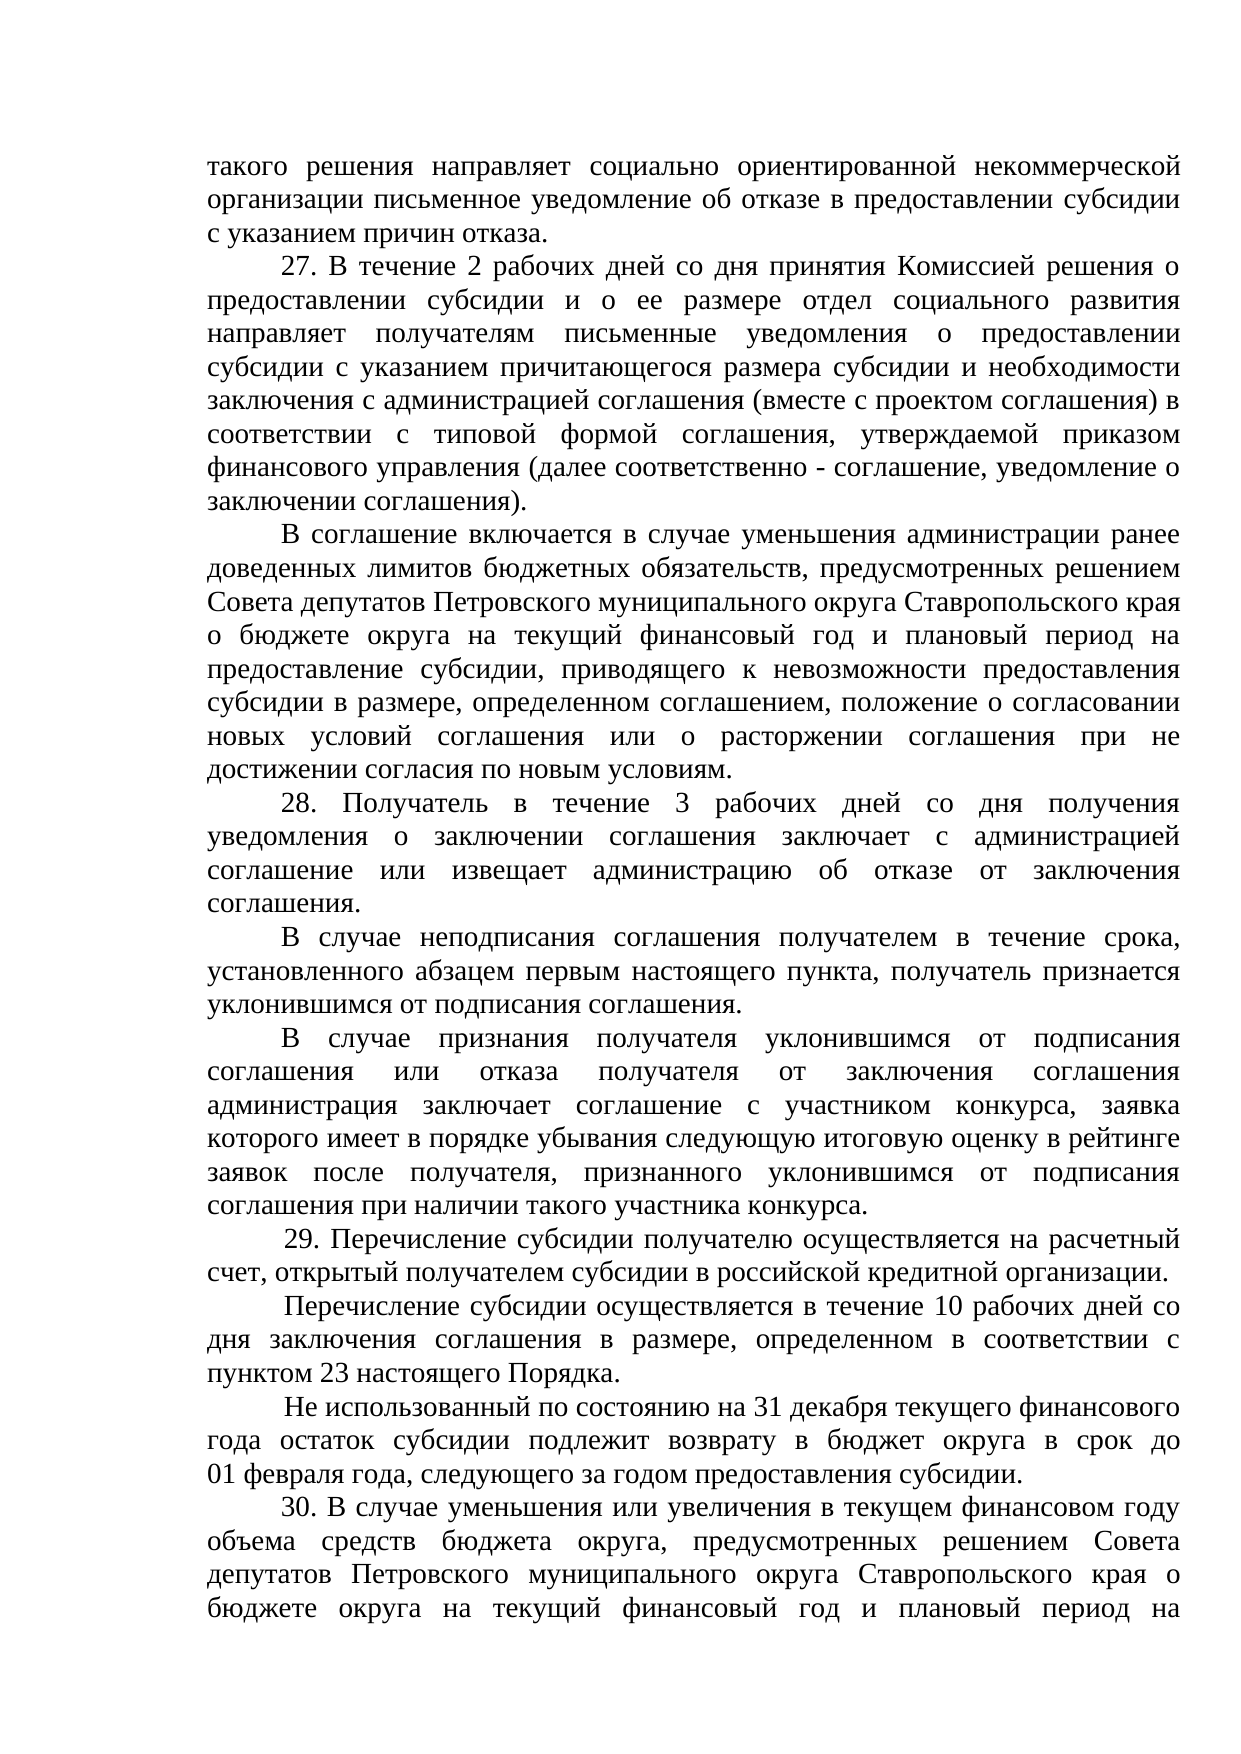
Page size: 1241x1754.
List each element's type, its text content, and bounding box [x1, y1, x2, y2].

text В соглашение включается в случае уменьшения администрации ранее доведенных лимитов бюджетных обязательств, предусмотренных решением Совета депутатов Петровского муниципального округа Ставропольского края о бюджете округа на текущий финансовый год и плановый период на предоставление субсидии, приводящего к невозможности предоставления субсидии в размере, определенном соглашением, положение о согласовании новых условий соглашения или о расторжении соглашения при не достижении согласия по новым условиям. [207, 517, 1181, 785]
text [207, 148, 1181, 248]
text 27. В течение 2 рабочих дней со дня принятия Комиссией решения о предоставлении субсидии и о ее размере отдел социального развития направляет получателям письменные уведомления о предоставлении субсидии с указанием причитающегося размера субсидии и необходимости заключения с администрацией соглашения (вместе с проектом соглашения) в соответствии с типовой формой соглашения, утверждаемой приказом финансового управления (далее соответственно - соглашение, уведомление о заключении соглашения). [207, 248, 1181, 517]
text В случае признания получателя уклонившимся от подписания соглашения или отказа получателя от заключения соглашения администрация заключает соглашение с участником конкурса, заявка которого имеет в порядке убывания следующую итоговую оценку в рейтинге заявок после получателя, признанного уклонившимся от подписания соглашения при наличии такого участника конкурса. [207, 1020, 1181, 1221]
text В случае неподписания соглашения получателем в течение срока, установленного абзацем первым настоящего пункта, получатель признается уклонившимся от подписания соглашения. [207, 919, 1181, 1020]
text 29. Перечисление субсидии получателю осуществляется на расчетный счет, открытый получателем субсидии в российской кредитной организации. [207, 1221, 1181, 1288]
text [207, 1489, 1181, 1623]
text 28. Получатель в течение 3 рабочих дней со дня получения уведомления о заключении соглашения заключает с администрацией соглашение или извещает администрацию об отказе от заключения соглашения. [207, 785, 1181, 919]
text Перечисление субсидии осуществляется в течение 10 рабочих дней со дня заключения соглашения в размере, определенном в соответствии с пунктом 23 настоящего Порядка. [207, 1288, 1181, 1389]
text Не использованный по состоянию на 31 декабря текущего финансового года остаток субсидии подлежит возврату в бюджет округа в срок до 01 февраля года, следующего за годом предоставления субсидии. [207, 1389, 1181, 1489]
